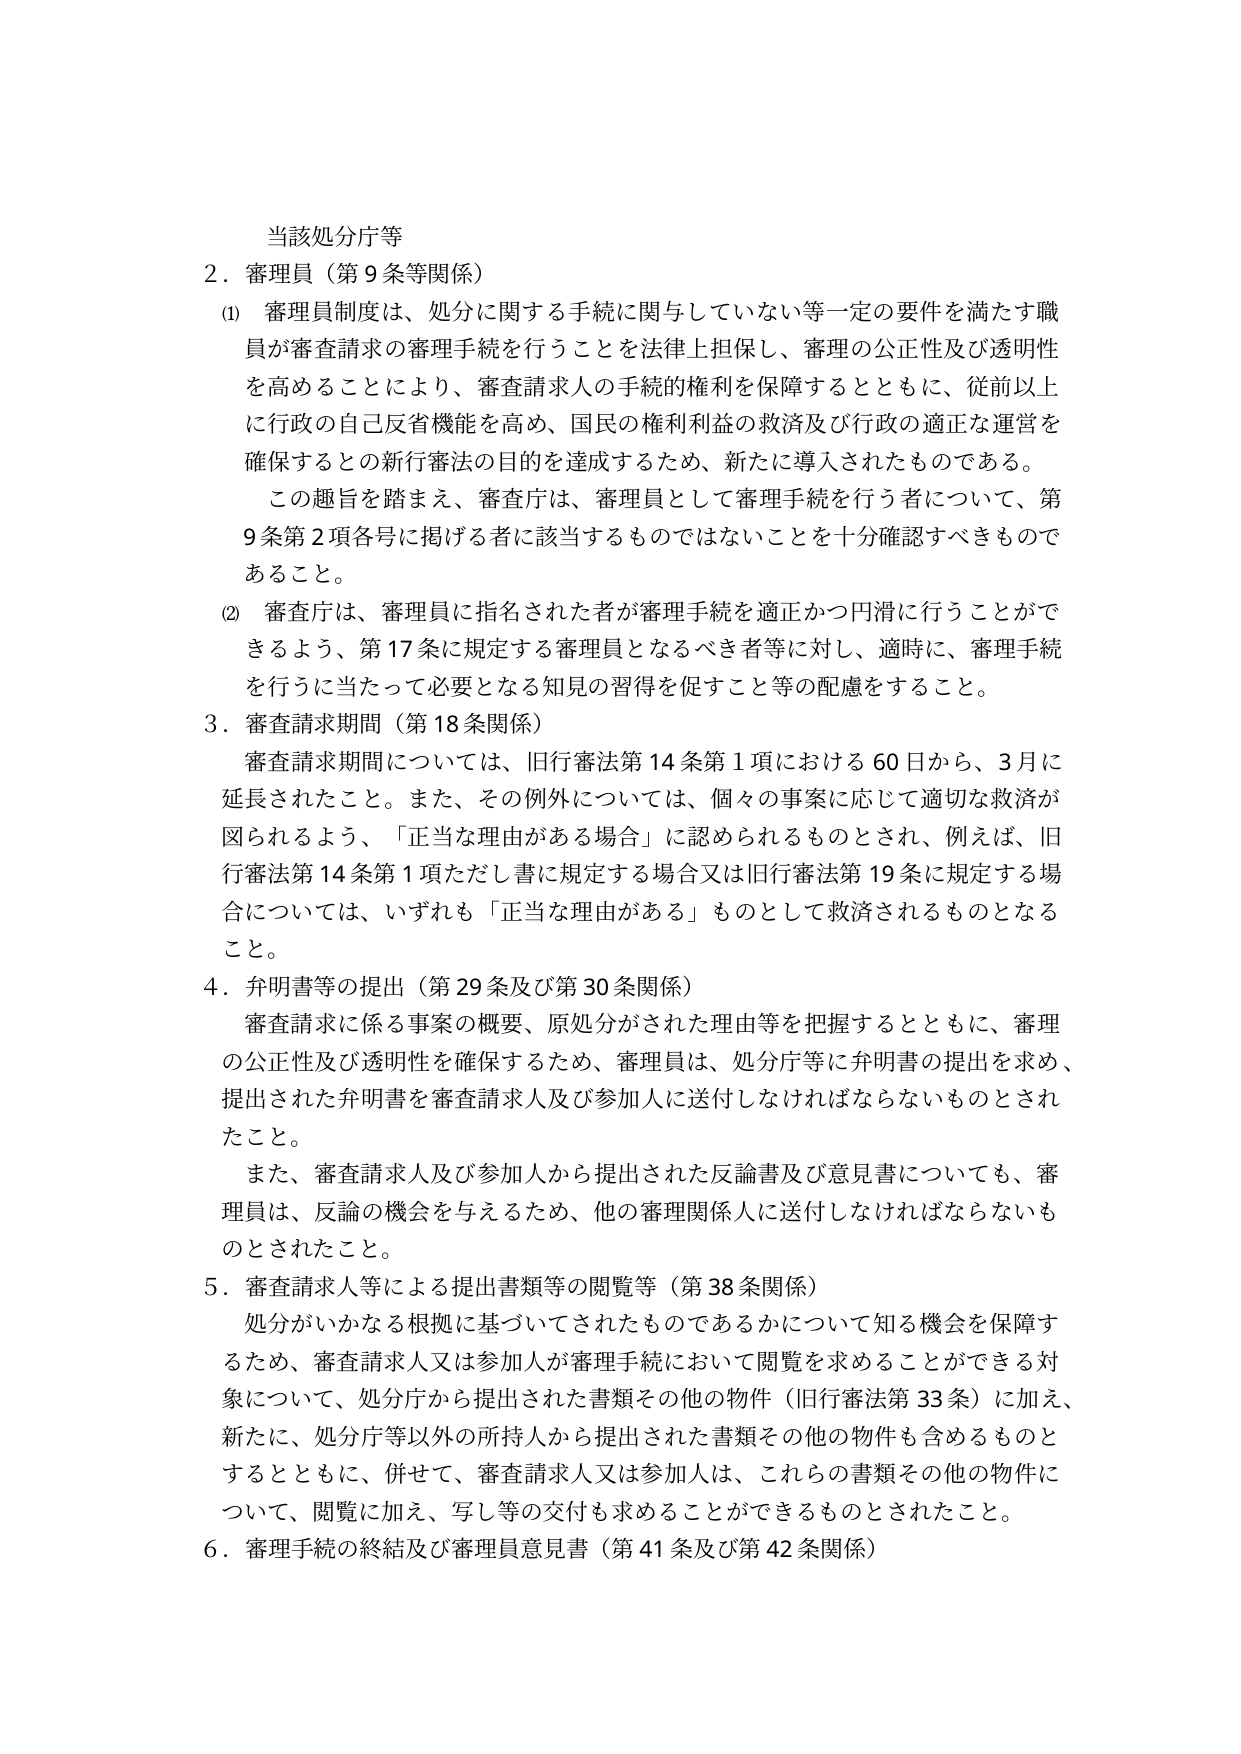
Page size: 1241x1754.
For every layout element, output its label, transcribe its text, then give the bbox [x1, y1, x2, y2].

text この趣旨を踏まえ、審査庁は、審理員として審理手続を行う者について、第9条第2項各号に掲げる者に該当するものではないことを十分確認すべきものであること。 [243, 479, 1063, 592]
text ⑴ 審理員制度は、処分に関する手続に関与していない等一定の要件を満たす職員が審査請求の審理手続を行うことを法律上担保し、審理の公正性及び透明性を高めることにより、審査請求人の手続的権利を保障するとともに、従前以上に行政の自己反省機能を高め、国民の権利利益の救済及び行政の適正な運営を確保するとの新行審法の目的を達成するため、新たに導入されたものである。 [221, 292, 1063, 479]
text ５．審査請求人等による提出書類等の閲覧等（第38条関係） [199, 1267, 1063, 1304]
text ⑵ 審査庁は、審理員に指名された者が審理手続を適正かつ円滑に行うことができるよう、第17条に規定する審理員となるべき者等に対し、適時に、審理手続を行うに当たって必要となる知見の習得を促すこと等の配慮をすること。 [221, 592, 1063, 704]
text ６．審理手続の終結及び審理員意見書（第41条及び第42条関係） [199, 1529, 1063, 1567]
text 審査請求に係る事案の概要、原処分がされた理由等を把握するとともに、審理の公正性及び透明性を確保するため、審理員は、処分庁等に弁明書の提出を求め、提出された弁明書を審査請求人及び参加人に送付しなければならないものとされたこと。 [221, 1004, 1063, 1154]
text ４．弁明書等の提出（第29条及び第30条関係） [199, 967, 1063, 1004]
text また、審査請求人及び参加人から提出された反論書及び意見書についても、審理員は、反論の機会を与えるため、他の審理関係人に送付しなければならないものとされたこと。 [221, 1154, 1063, 1267]
text 当該処分庁等 [243, 217, 1063, 254]
text ２．審理員（第9条等関係） [199, 254, 1063, 292]
text 審査請求期間については、旧行審法第14条第１項における60日から、3月に延長されたこと。また、その例外については、個々の事案に応じて適切な救済が図られるよう、「正当な理由がある場合」に認められるものとされ、例えば、旧行審法第14条第1項ただし書に規定する場合又は旧行審法第19条に規定する場合については、いずれも「正当な理由がある」ものとして救済されるものとなること。 [221, 742, 1063, 967]
text 処分がいかなる根拠に基づいてされたものであるかについて知る機会を保障するため、審査請求人又は参加人が審理手続において閲覧を求めることができる対象について、処分庁から提出された書類その他の物件（旧行審法第33条）に加え、新たに、処分庁等以外の所持人から提出された書類その他の物件も含めるものとするとともに、併せて、審査請求人又は参加人は、これらの書類その他の物件について、閲覧に加え、写し等の交付も求めることができるものとされたこと。 [221, 1304, 1063, 1529]
text ３．審査請求期間（第18条関係） [199, 704, 1063, 742]
